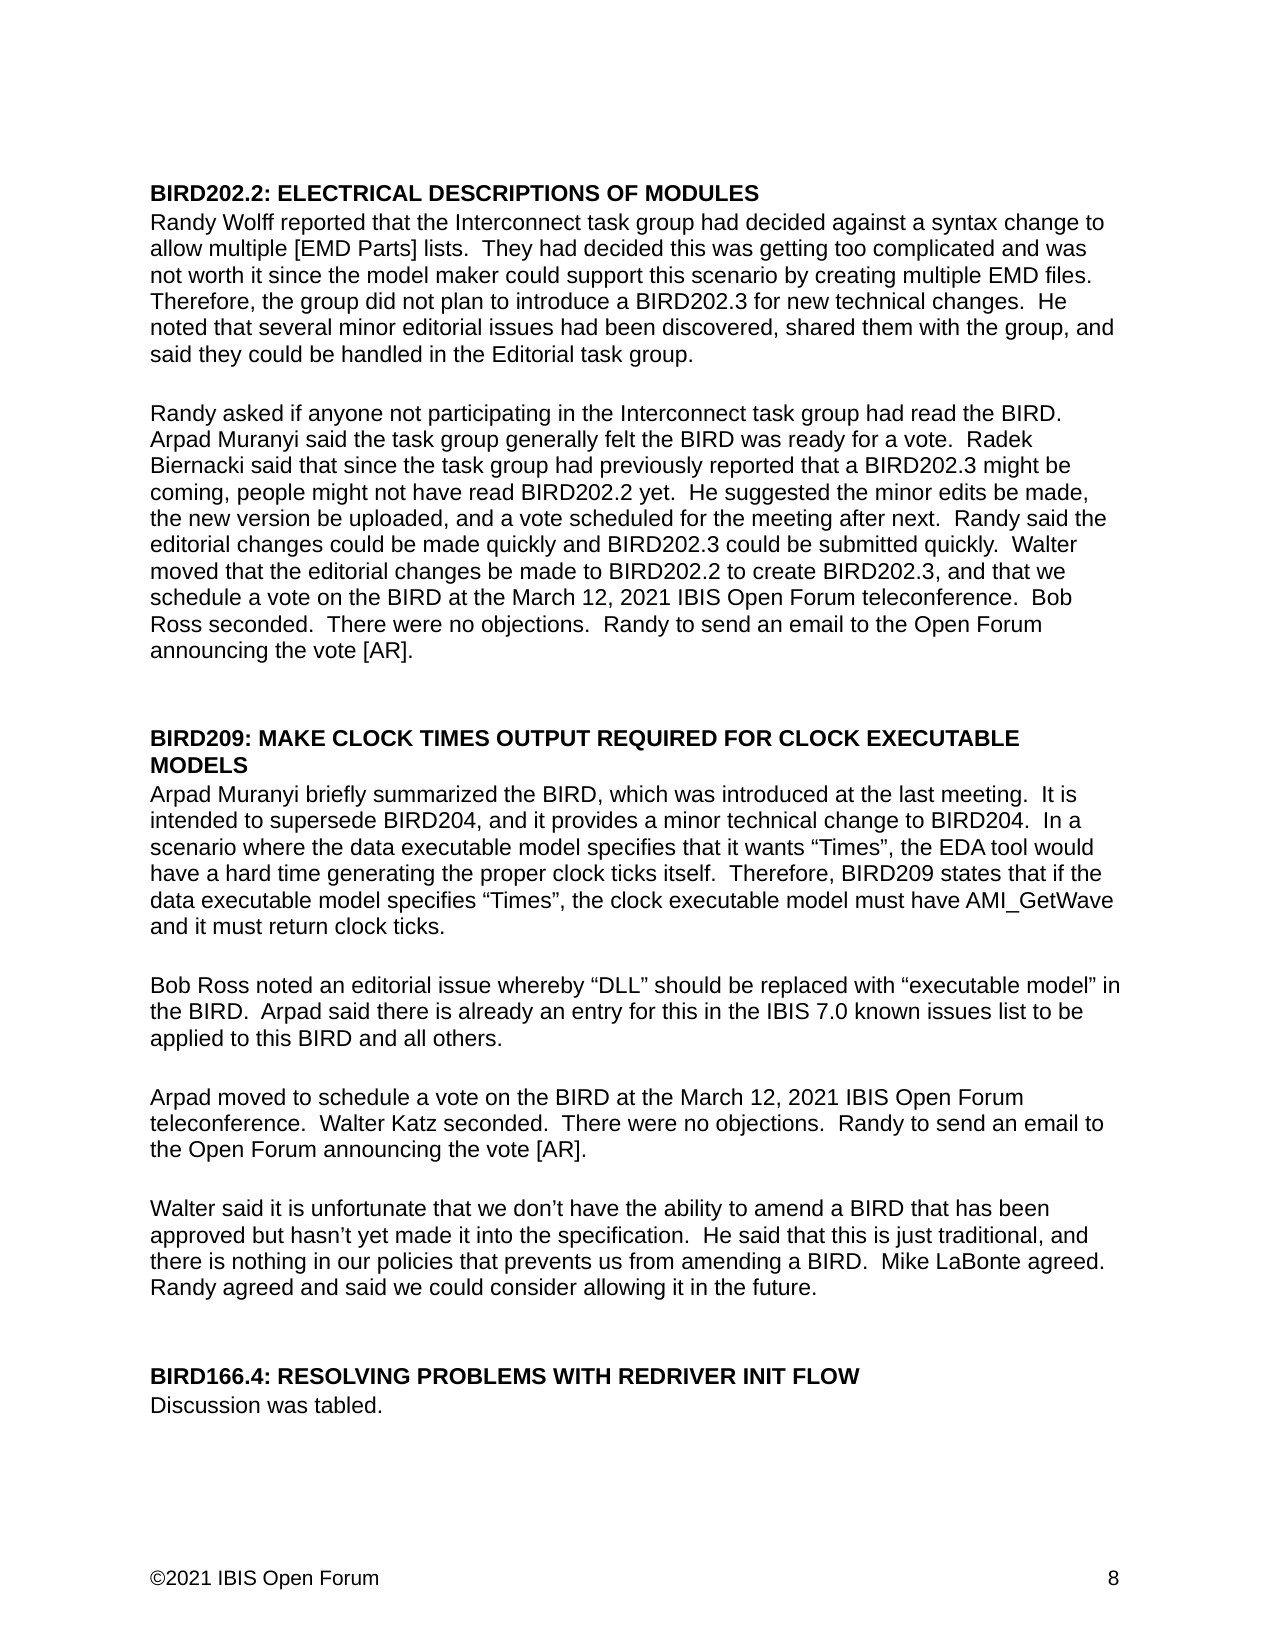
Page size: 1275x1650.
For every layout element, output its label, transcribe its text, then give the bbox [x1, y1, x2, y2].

text BIRD202.2: ELECTRICAL DESCRIPTIONS OF MODULES [150, 179, 1123, 206]
text BIRD166.4: RESOLVING PROBLEMS WITH REDRIVER INIT FLOW [150, 1363, 1124, 1389]
text Bob Ross noted an editorial issue whereby “DLL” should be replaced with “executable model” in the BIRD. Arpad said there is already an entry for this in the IBIS 7.0 known issues list to be applied to this BIRD and all others. [150, 972, 1123, 1051]
text Arpad moved to schedule a vote on the BIRD at the March 12, 2021 IBIS Open Forum teleconference. Walter Katz seconded. There were no objections. Randy to send an email to the Open Forum announcing the vote [AR]. [150, 1083, 1124, 1163]
text BIRD209: MAKE CLOCK TIMES OUTPUT REQUIRED FOR CLOCK EXECUTABLE MODELS [150, 725, 1123, 778]
text Arpad Muranyi briefly summarized the BIRD, which was introduced at the last meeting. It is intended to supersede BIRD204, and it provides a minor technical change to BIRD204. In a scenario where the data executable model specifies that it wants “Times”, the EDA tool would have a hard time generating the proper clock ticks itself. Therefore, BIRD209 states that if the data executable model specifies “Times”, the clock executable model must have AMI_GetWave and it must return clock ticks. [150, 781, 1123, 939]
text Randy asked if anyone not participating in the Interconnect task group had read the BIRD. Arpad Muranyi said the task group generally felt the BIRD was ready for a vote. Radek Biernacki said that since the task group had previously reported that a BIRD202.3 might be coming, people might not have read BIRD202.2 yet. He suggested the minor edits be made, the new version be uploaded, and a vote scheduled for the meeting after next. Randy said the editorial changes could be made quickly and BIRD202.3 could be submitted quickly. Walter moved that the editorial changes be made to BIRD202.2 to create BIRD202.3, and that we schedule a vote on the BIRD at the March 12, 2021 IBIS Open Forum teleconference. Bob Ross seconded. There were no objections. Randy to send an email to the Open Forum announcing the vote [AR]. [150, 400, 1124, 663]
text Walter said it is unfortunate that we don’t have the ability to amend a BIRD that has been approved but hasn’t yet made it into the specification. He said that this is just traditional, and there is nothing in our policies that prevents us from amending a BIRD. Mike LaBonte agreed. Randy agreed and said we could consider allowing it in the future. [150, 1195, 1124, 1301]
text Randy Wolff reported that the Interconnect task group had decided against a syntax change to allow multiple [EMD Parts] lists. They had decided this was getting too complicated and was not worth it since the model maker could support this scenario by creating multiple EMD files. Therefore, the group did not plan to introduce a BIRD202.3 for new technical changes. He noted that several minor editorial issues had been discovered, shared them with the group, and said they could be handled in the Editorial task group. [150, 209, 1123, 367]
text Discussion was tabled. [150, 1392, 1124, 1418]
